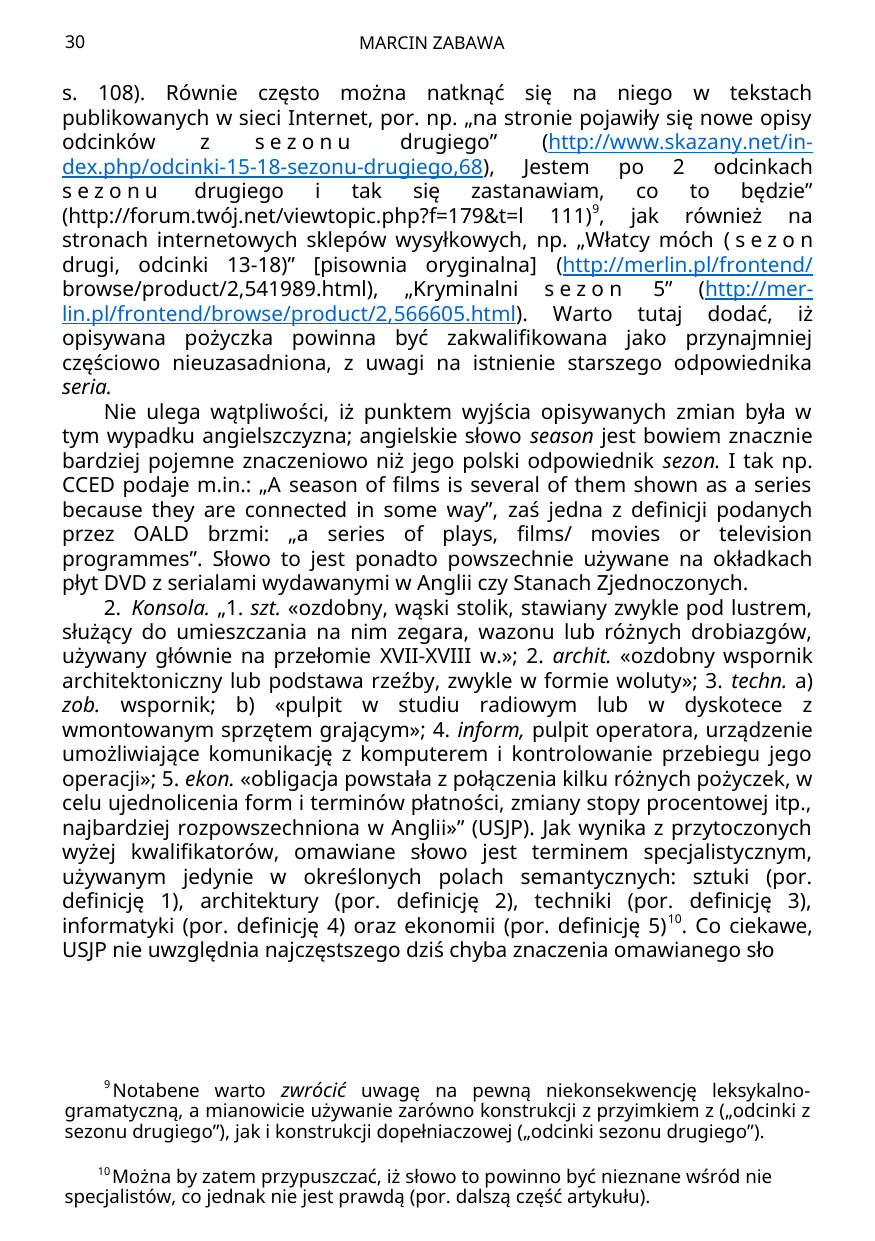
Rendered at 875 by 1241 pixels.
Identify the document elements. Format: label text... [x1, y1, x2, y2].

text s. 108). Równie często można natknąć się na niego w tekstach publikowanych w sieci Internet, por. np. „na stronie pojawiły się nowe opisy odcinków z sezonu drugiego” (http://www.skazany.net/in- dex.php/odcinki-15-18-sezonu-drugiego,68), Jestem po 2 odcinkach sezonu drugiego i tak się zastanawiam, co to będzie” (http://forum.twój.net/viewtopic.php?f=179&t=l 111)9, jak również na stronach internetowych sklepów wysyłkowych, np. „Włatcy móch (sezon drugi, odcinki 13-18)” [pisownia oryginalna] (http://merlin.pl/frontend/ browse/product/2,541989.html), „Kryminalni sezon 5” (http://mer- lin.pl/frontend/browse/product/2,566605.html). Warto tutaj dodać, iż opisywana pożyczka powinna być zakwalifikowana jako przynajmniej częściowo nieuzasadniona, z uwagi na istnienie starszego odpowiednika seria. [62, 81, 813, 399]
text 9 Notabene warto zwrócić uwagę na pewną niekonsekwencję leksykalno-gramatyczną, a mianowicie używanie zarówno konstrukcji z przyimkiem z („odcinki z sezonu drugiego”), jak i konstrukcji dopełniaczowej („odcinki sezonu drugiego”). [64, 1081, 811, 1142]
text MARCIN ZABAWA [359, 35, 505, 53]
text 30 [65, 34, 85, 52]
text Nie ulega wątpliwości, iż punktem wyjścia opisywanych zmian była w tym wypadku angielszczyzna; angielskie słowo season jest bowiem znacznie bardziej pojemne znaczeniowo niż jego polski odpowiednik sezon. I tak np. CCED podaje m.in.: „A season of films is several of them shown as a series because they are connected in some way”, zaś jedna z definicji podanych przez OALD brzmi: „a series of plays, films/ movies or television programmes”. Słowo to jest ponadto powszechnie używane na okładkach płyt DVD z serialami wydawanymi w Anglii czy Stanach Zjednoczonych. [62, 399, 813, 595]
text 10 Można by zatem przypuszczać, iż słowo to powinno być nieznane wśród nie specjalistów, co jednak nie jest prawdą (por. dalszą część artykułu). [64, 1167, 811, 1208]
list Konsola. „1. szt. «ozdobny, wąski stolik, stawiany zwykle pod lustrem, służący do umieszczania na nim zegara, wazonu lub różnych drobiazgów, używany głównie na przełomie XVII-XVIII w.»; 2. archit. «ozdobny wspornik architektoniczny lub podstawa rzeźby, zwykle w formie woluty»; 3. techn. a) zob. wspornik; b) «pulpit w studiu radiowym lub w dyskotece z wmontowanym sprzętem grającym»; 4. inform, pulpit operatora, urządzenie umożliwiające komunikację z komputerem i kontrolowanie przebiegu jego operacji»; 5. ekon. «obligacja powstała z połączenia kilku różnych pożyczek, w celu ujednolicenia form i terminów płatności, zmiany stopy procentowej itp., najbardziej rozpowszechniona w Anglii»” (USJP). Jak wynika z przytoczonych wyżej kwalifikatorów, omawiane słowo jest terminem specjalistycznym, używanym jedynie w określonych polach semantycznych: sztuki (por. definicję 1), architektury (por. definicję 2), techniki (por. definicję 3), informatyki (por. definicję 4) oraz ekonomii (por. definicję 5)10. Co ciekawe, USJP nie uwzględnia najczęstszego dziś chyba znaczenia omawianego sło [62, 595, 813, 962]
